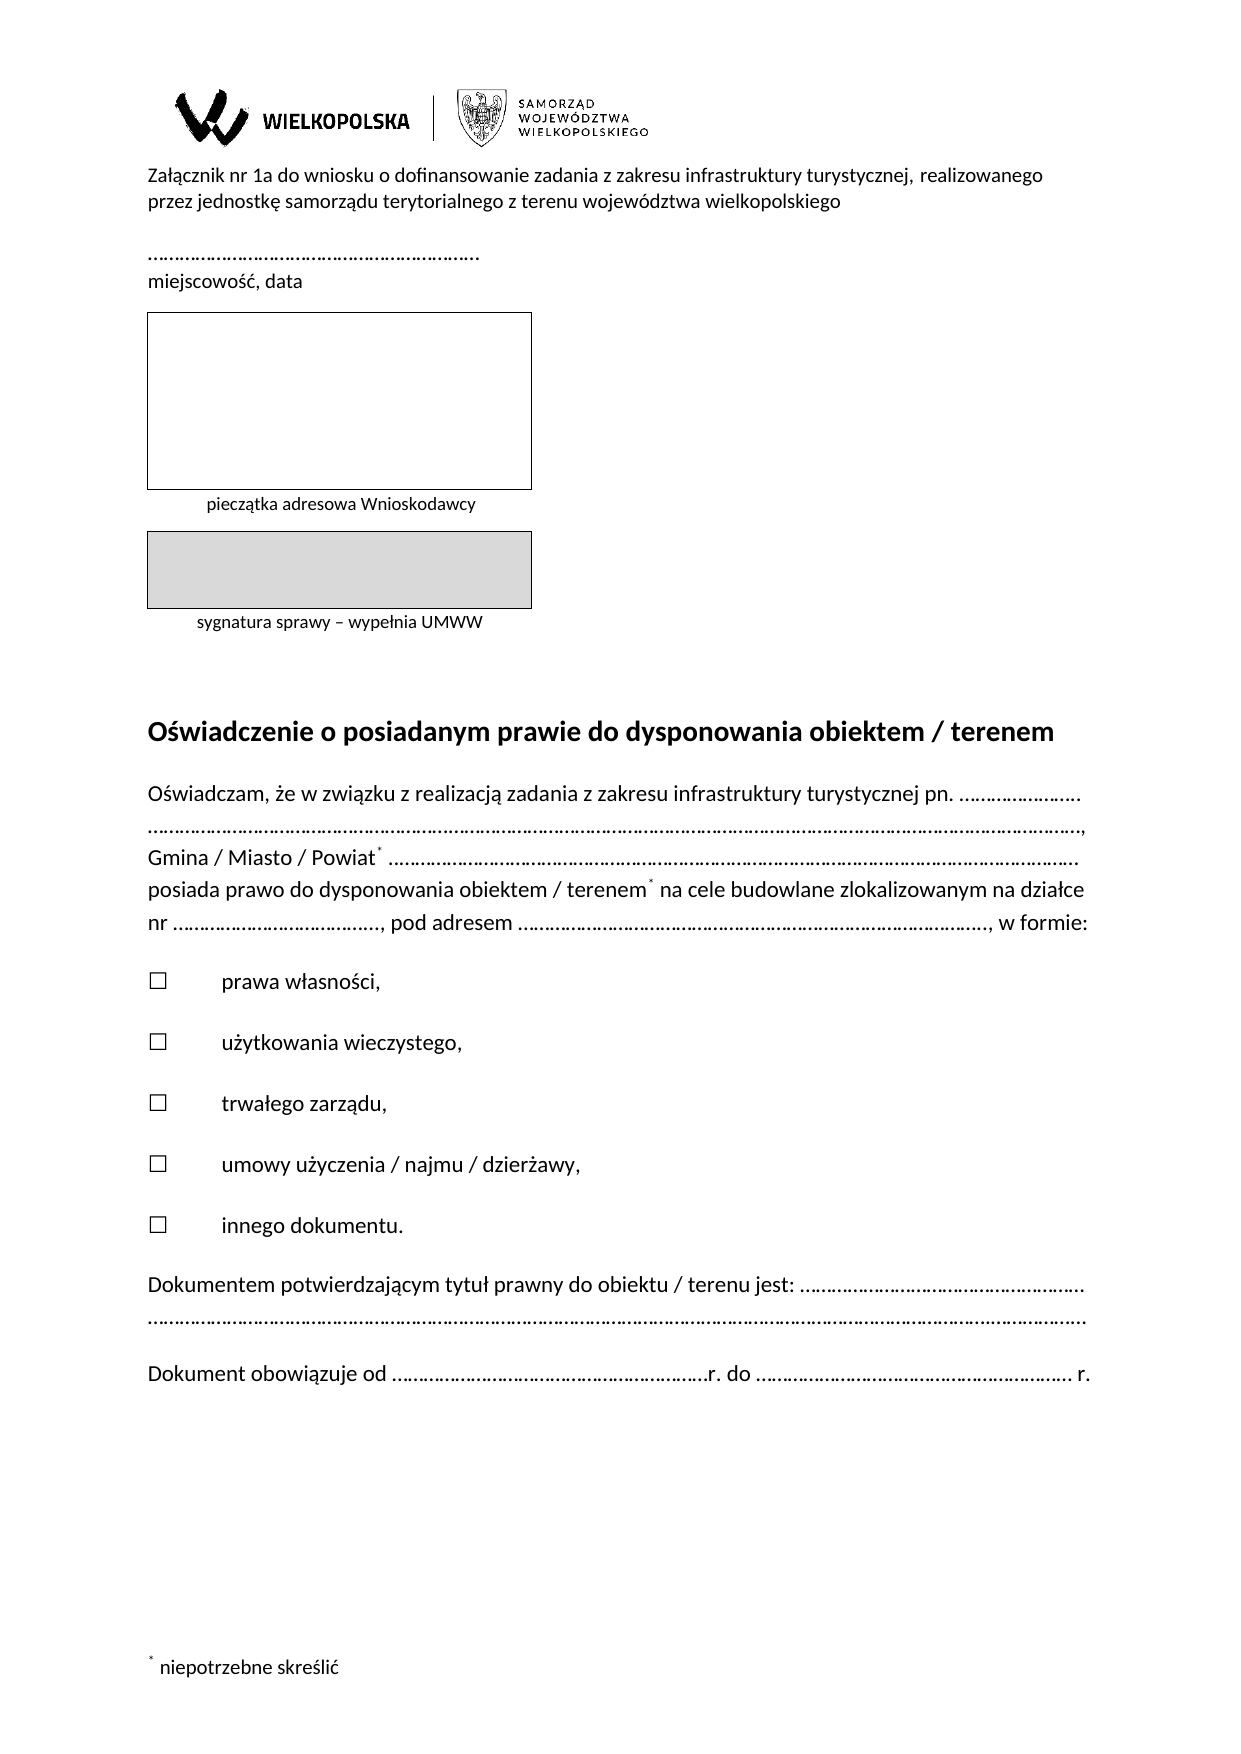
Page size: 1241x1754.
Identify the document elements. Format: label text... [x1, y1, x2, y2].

text ……………………………………………………… [148, 238, 1092, 266]
text Oświadczam, że w związku z realizacją zadania z zakresu infrastruktury turystycznej pn. ………………….. ……………………………………………………………………………………………………………………………………………………………, Gmina / Miasto / Powiat* ..………………………………………………………………………………………………………………… posiada prawo do dysponowania obiektem / terenem* na cele budowlane zlokalizowanym na działce nr ………………………………..., pod adresem …………………………………………………………………………….., w formie: [148, 779, 1092, 936]
text prawa własności, [148, 965, 1092, 996]
text trwałego zarządu, [148, 1087, 1092, 1118]
picture [147, 73, 678, 163]
text Oświadczenie o posiadanym prawie do dysponowania obiektem / terenem [148, 713, 1092, 749]
text miejscowość, data [148, 268, 1092, 294]
text Dokumentem potwierdzającym tytuł prawny do obiektu / terenu jest: ……………………………………………… …………………………………………………………………………………………………………………………………………….……………... [148, 1270, 1092, 1330]
text innego dokumentu. [148, 1209, 1092, 1240]
text Dokument obowiązuje od ……………………………………………………r. do …………………………………………………… r. [148, 1359, 1092, 1387]
text umowy użyczenia / najmu / dzierżawy, [148, 1148, 1092, 1179]
text użytkowania wieczystego, [148, 1026, 1092, 1057]
